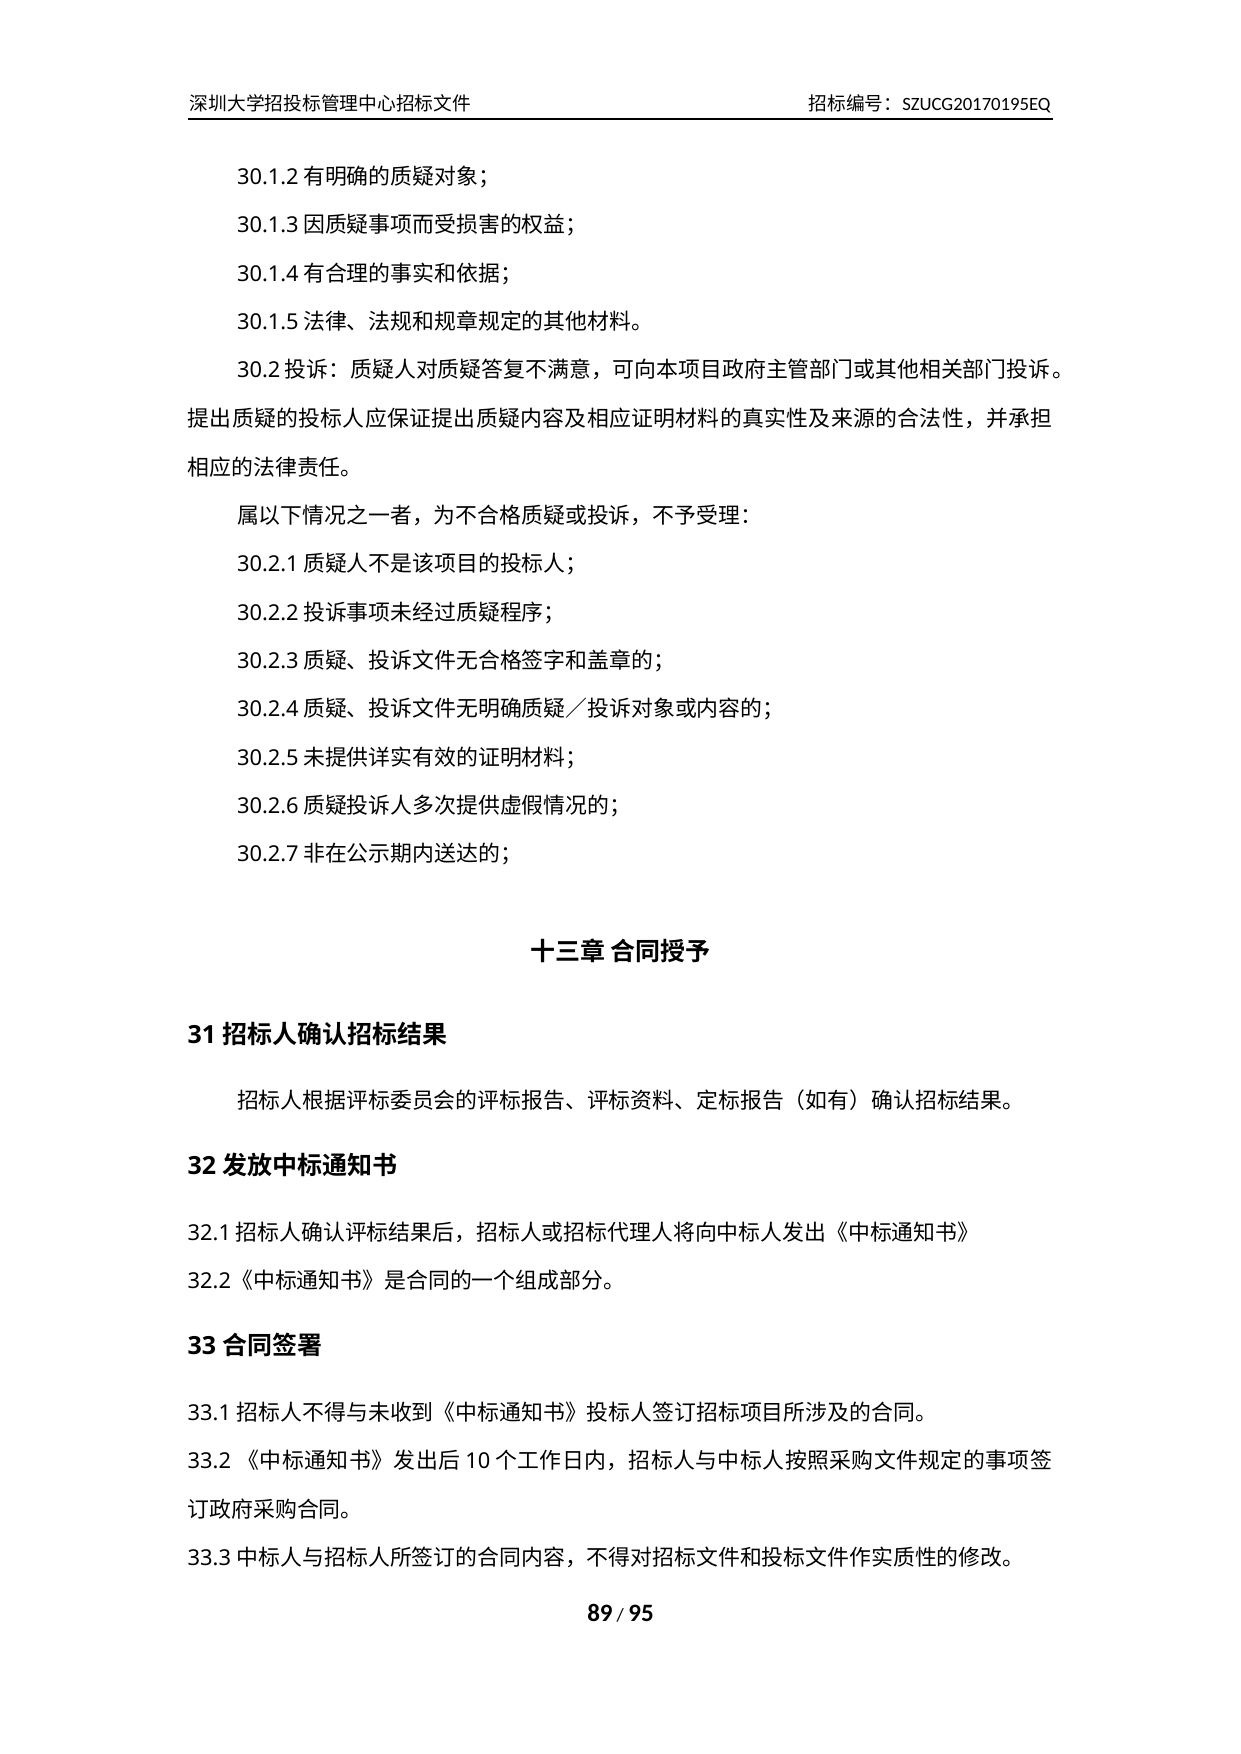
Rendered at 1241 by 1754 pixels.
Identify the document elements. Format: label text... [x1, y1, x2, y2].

text 30.2.6质疑投诉人多次提供虚假情况的； [187, 788, 1053, 820]
text 32.2《中标通知书》是合同的一个组成部分。 [187, 1263, 1053, 1295]
text 30.2.4质疑、投诉文件无明确质疑／投诉对象或内容的； [187, 691, 1053, 723]
text 招标人根据评标委员会的评标报告、评标资料、定标报告（如有）确认招标结果。 [187, 1083, 1053, 1116]
text 32.1招标人确认评标结果后，招标人或招标代理人将向中标人发出《中标通知书》 [187, 1214, 1053, 1247]
text 33 合同签署 [187, 1311, 1053, 1376]
text 30.2投诉：质疑人对质疑答复不满意，可向本项目政府主管部门或其他相关部门投诉。提出质疑的投标人应保证提出质疑内容及相应证明材料的真实性及来源的合法性，并承担相应的法律责任。 [187, 352, 1053, 482]
text 30.2.1质疑人不是该项目的投标人； [187, 546, 1053, 578]
text 30.2.3质疑、投诉文件无合格签字和盖章的； [187, 643, 1053, 675]
text 30.1.4有合理的事实和依据； [187, 255, 1053, 288]
text 33.2 《中标通知书》发出后10个工作日内，招标人与中标人按照采购文件规定的事项签订政府采购合同。 [187, 1443, 1053, 1524]
text 33.1 招标人不得与未收到《中标通知书》投标人签订招标项目所涉及的合同。 [187, 1394, 1053, 1427]
text 32 发放中标通知书 [187, 1131, 1053, 1196]
text 31 招标人确认招标结果 [187, 1000, 1053, 1065]
text 30.1.5法律、法规和规章规定的其他材料。 [187, 303, 1053, 336]
text 十三章 合同授予 [187, 917, 1053, 982]
text 30.2.7非在公示期内送达的； [187, 836, 1053, 868]
text 30.1.3因质疑事项而受损害的权益； [187, 207, 1053, 239]
text 30.2.5未提供详实有效的证明材料； [187, 739, 1053, 772]
text 33.3 中标人与招标人所签订的合同内容，不得对招标文件和投标文件作实质性的修改。 [187, 1540, 1053, 1572]
text 30.2.2投诉事项未经过质疑程序； [187, 594, 1053, 627]
text 30.1.2有明确的质疑对象； [187, 158, 1053, 191]
text 属以下情况之一者，为不合格质疑或投诉，不予受理： [187, 498, 1053, 530]
